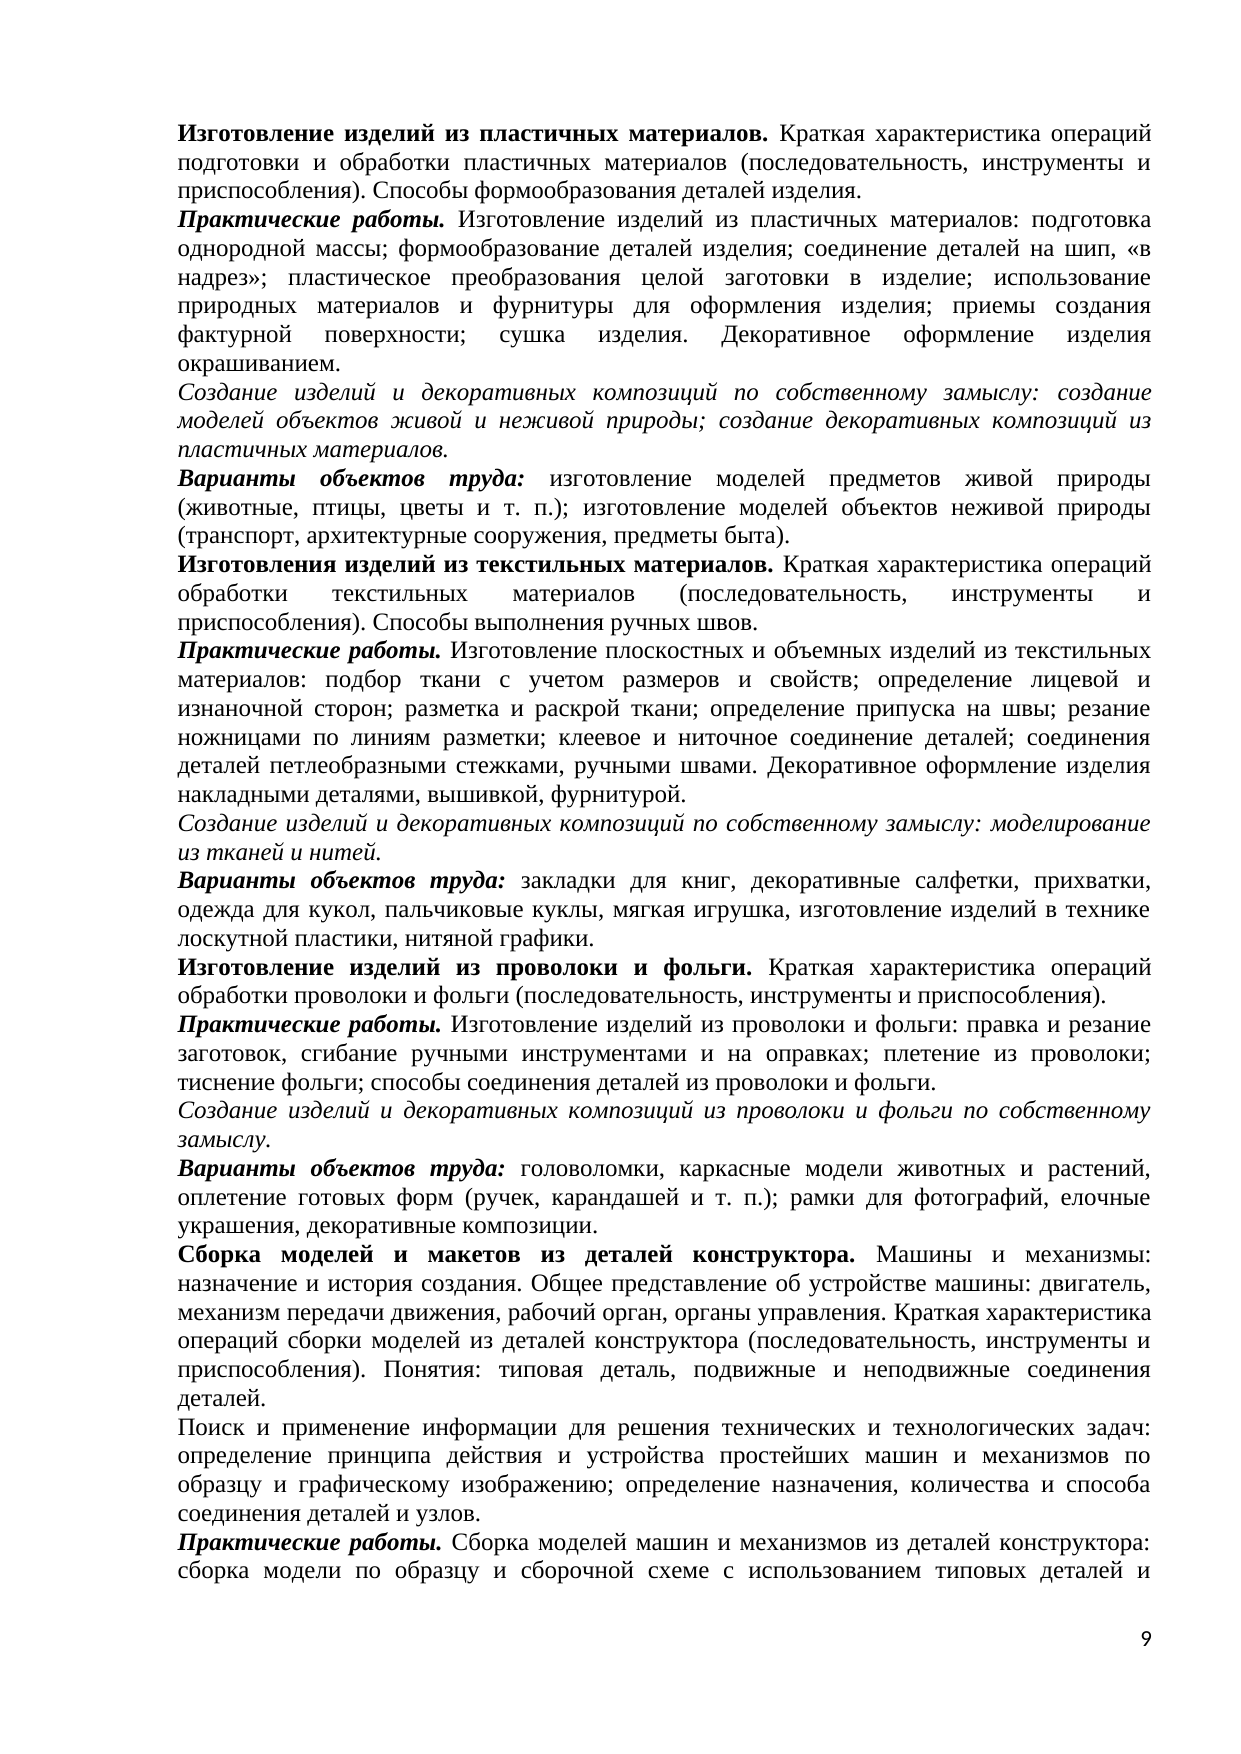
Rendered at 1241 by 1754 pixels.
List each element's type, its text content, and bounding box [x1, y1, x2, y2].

text Практические работы. Изготовление изделий из проволоки и фольги: правка и резание заготовок, сгибание ручными инструментами и на оправках; плетение из проволоки; тиснение фольги; способы соединения деталей из проволоки и фольги. [177, 1009, 1152, 1096]
text Сборка моделей и макетов из деталей конструктора. Машины и механизмы: назначение и история создания. Общее представление об устройстве машины: двигатель, механизм передачи движения, рабочий орган, органы управления. Краткая характеристика операций сборки моделей из деталей конструктора (последовательность, инструменты и приспособления). Понятия: типовая деталь, подвижные и неподвижные соединения деталей. [177, 1239, 1152, 1412]
text Практические работы. Изготовление плоскостных и объемных изделий из текстильных материалов: подбор ткани с учетом размеров и свойств; определение лицевой и изнаночной сторон; разметка и раскрой ткани; определение припуска на швы; резание ножницами по линиям разметки; клеевое и ниточное соединение деталей; соединения деталей петлеобразными стежками, ручными швами. Декоративное оформление изделия накладными деталями, вышивкой, фурнитурой. [177, 636, 1152, 808]
text Варианты объектов труда: изготовление моделей предметов живой природы (животные, птицы, цветы и т. п.); изготовление моделей объектов неживой природы (транспорт, архитектурные сооружения, предметы быта). [177, 463, 1152, 549]
text Изготовление изделий из пластичных материалов. Краткая характеристика операций подготовки и обработки пластичных материалов (последовательность, инструменты и приспособления). Способы формообразования деталей изделия. [177, 118, 1152, 204]
text Изготовление изделий из проволоки и фольги. Краткая характеристика операций обработки проволоки и фольги (последовательность, инструменты и приспособления). [177, 952, 1152, 1009]
text Создание изделий и декоративных композиций из проволоки и фольги по собственному замыслу. [177, 1096, 1152, 1153]
text Создание изделий и декоративных композиций по собственному замыслу: создание моделей объектов живой и неживой природы; создание декоративных композиций из пластичных материалов. [177, 377, 1152, 463]
text Поиск и применение информации для решения технических и технологических задач: определение принципа действия и устройства простейших машин и механизмов по образцу и графическому изображению; определение назначения, количества и способа соединения деталей и узлов. [177, 1412, 1152, 1527]
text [177, 1527, 1152, 1584]
text Практические работы. Изготовление изделий из пластичных материалов: подготовка однородной массы; формообразование деталей изделия; соединение деталей на шип, «в надрез»; пластическое преобразования целой заготовки в изделие; использование природных материалов и фурнитуры для оформления изделия; приемы создания фактурной поверхности; сушка изделия. Декоративное оформление изделия окрашиванием. [177, 204, 1152, 377]
text Создание изделий и декоративных композиций по собственному замыслу: моделирование из тканей и нитей. [177, 808, 1152, 866]
text Варианты объектов труда: закладки для книг, декоративные салфетки, прихватки, одежда для кукол, пальчиковые куклы, мягкая игрушка, изготовление изделий в технике лоскутной пластики, нитяной графики. [177, 866, 1152, 952]
text Изготовления изделий из текстильных материалов. Краткая характеристика операций обработки текстильных материалов (последовательность, инструменты и приспособления). Способы выполнения ручных швов. [177, 549, 1152, 636]
text Варианты объектов труда: головоломки, каркасные модели животных и растений, оплетение готовых форм (ручек, карандашей и т. п.); рамки для фотографий, елочные украшения, декоративные композиции. [177, 1153, 1152, 1239]
